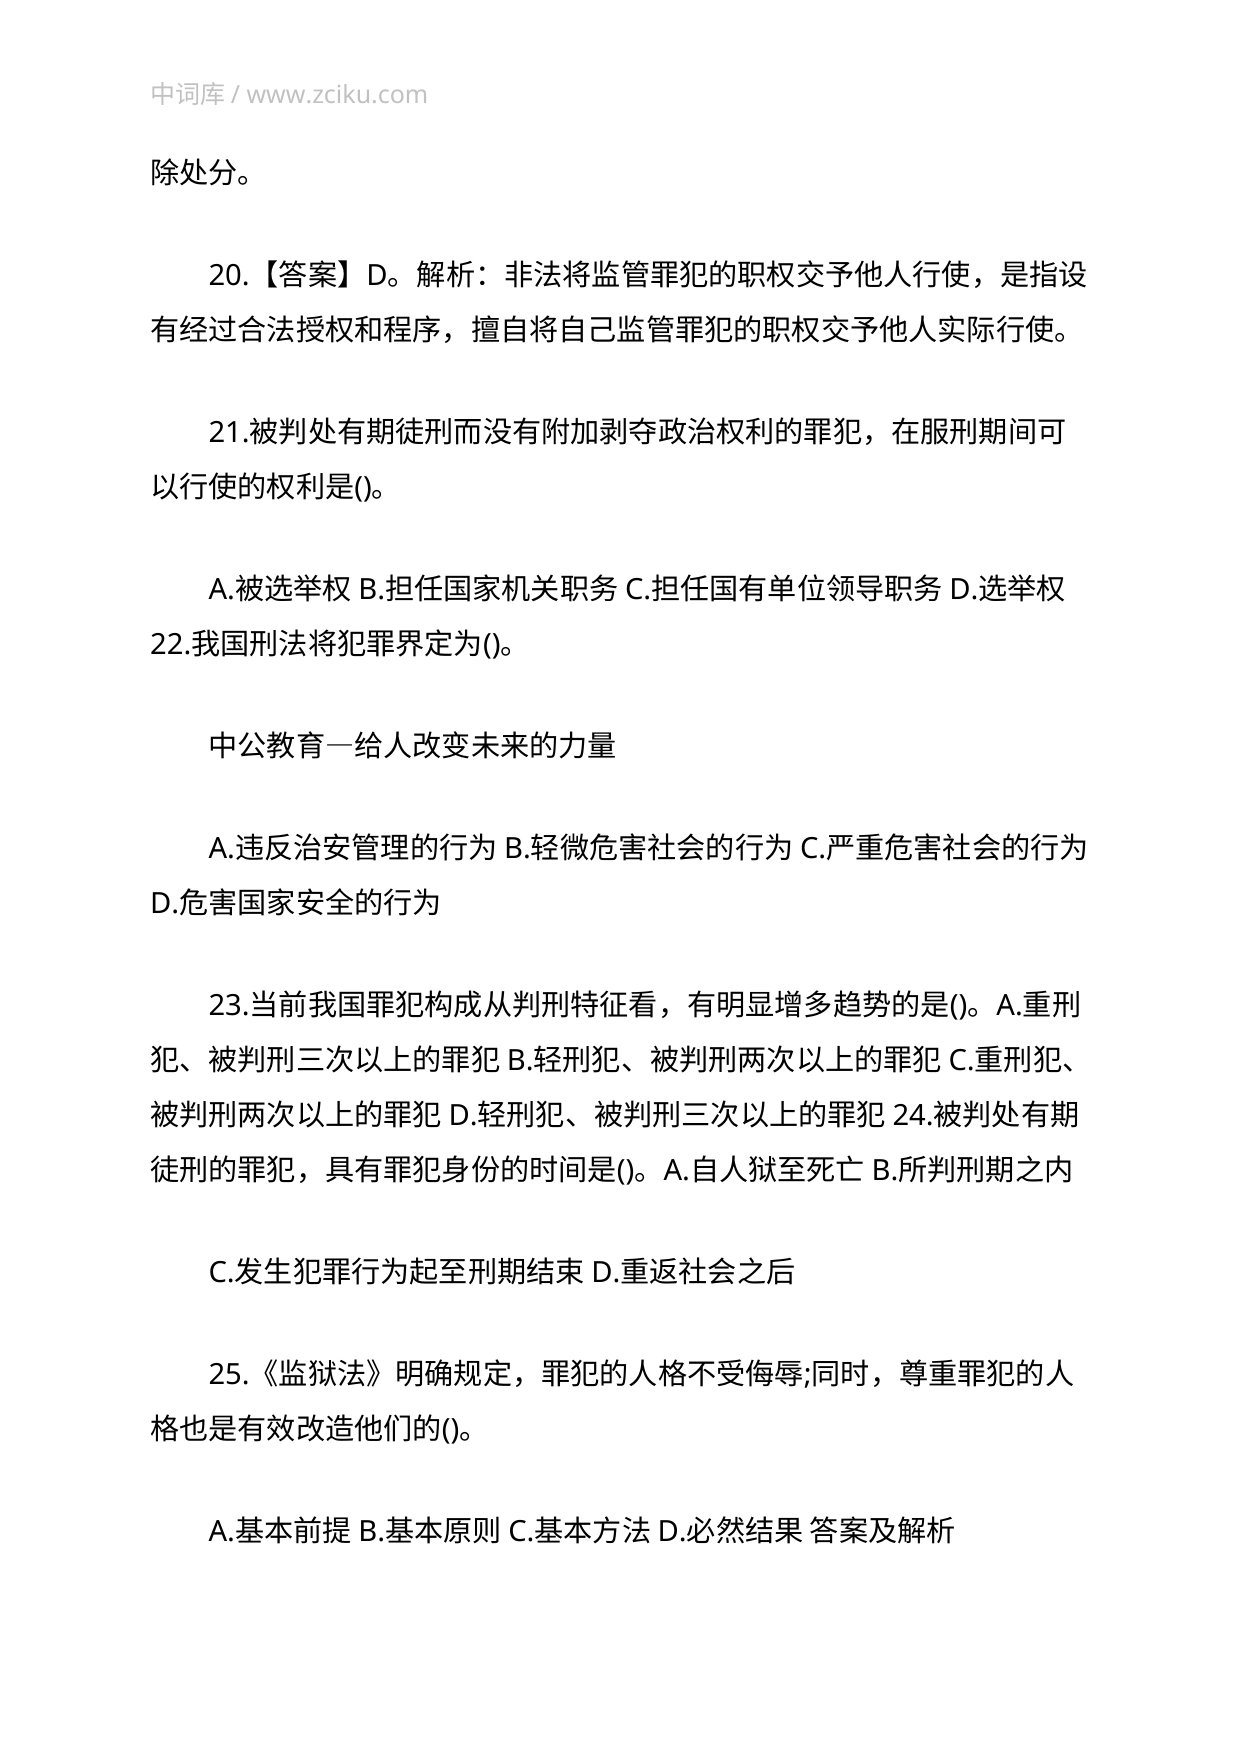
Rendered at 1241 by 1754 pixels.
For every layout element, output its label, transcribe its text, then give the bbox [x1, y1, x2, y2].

text C.发生犯罪行为起至刑期结束 D.重返社会之后 [150, 1248, 1090, 1291]
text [150, 150, 1090, 192]
text 23.当前我国罪犯构成从判刑特征看，有明显增多趋势的是()。A.重刑犯、被判刑三次以上的罪犯 B.轻刑犯、被判刑两次以上的罪犯 C.重刑犯、被判刑两次以上的罪犯 D.轻刑犯、被判刑三次以上的罪犯 24.被判处有期徒刑的罪犯，具有罪犯身份的时间是()。A.自人狱至死亡 B.所判刑期之内 [150, 981, 1090, 1189]
text 25.《监狱法》明确规定，罪犯的人格不受侮辱;同时，尊重罪犯的人格也是有效改造他们的()。 [150, 1350, 1090, 1448]
text 21.被判处有期徒刑而没有附加剥夺政治权利的罪犯，在服刑期间可以行使的权利是()。 [150, 408, 1090, 506]
text A.基本前提 B.基本原则 C.基本方法 D.必然结果 答案及解析 [150, 1507, 1090, 1549]
text A.违反治安管理的行为 B.轻微危害社会的行为 C.严重危害社会的行为 D.危害国家安全的行为 [150, 824, 1090, 922]
text 20.【答案】D。解析：非法将监管罪犯的职权交予他人行使，是指设有经过合法授权和程序，擅自将自己监管罪犯的职权交予他人实际行使。 [150, 252, 1090, 349]
text 中公教育—给人改变未来的力量 [150, 722, 1090, 765]
text A.被选举权 B.担任国家机关职务 C.担任国有单位领导职务 D.选举权 22.我国刑法将犯罪界定为()。 [150, 566, 1090, 663]
